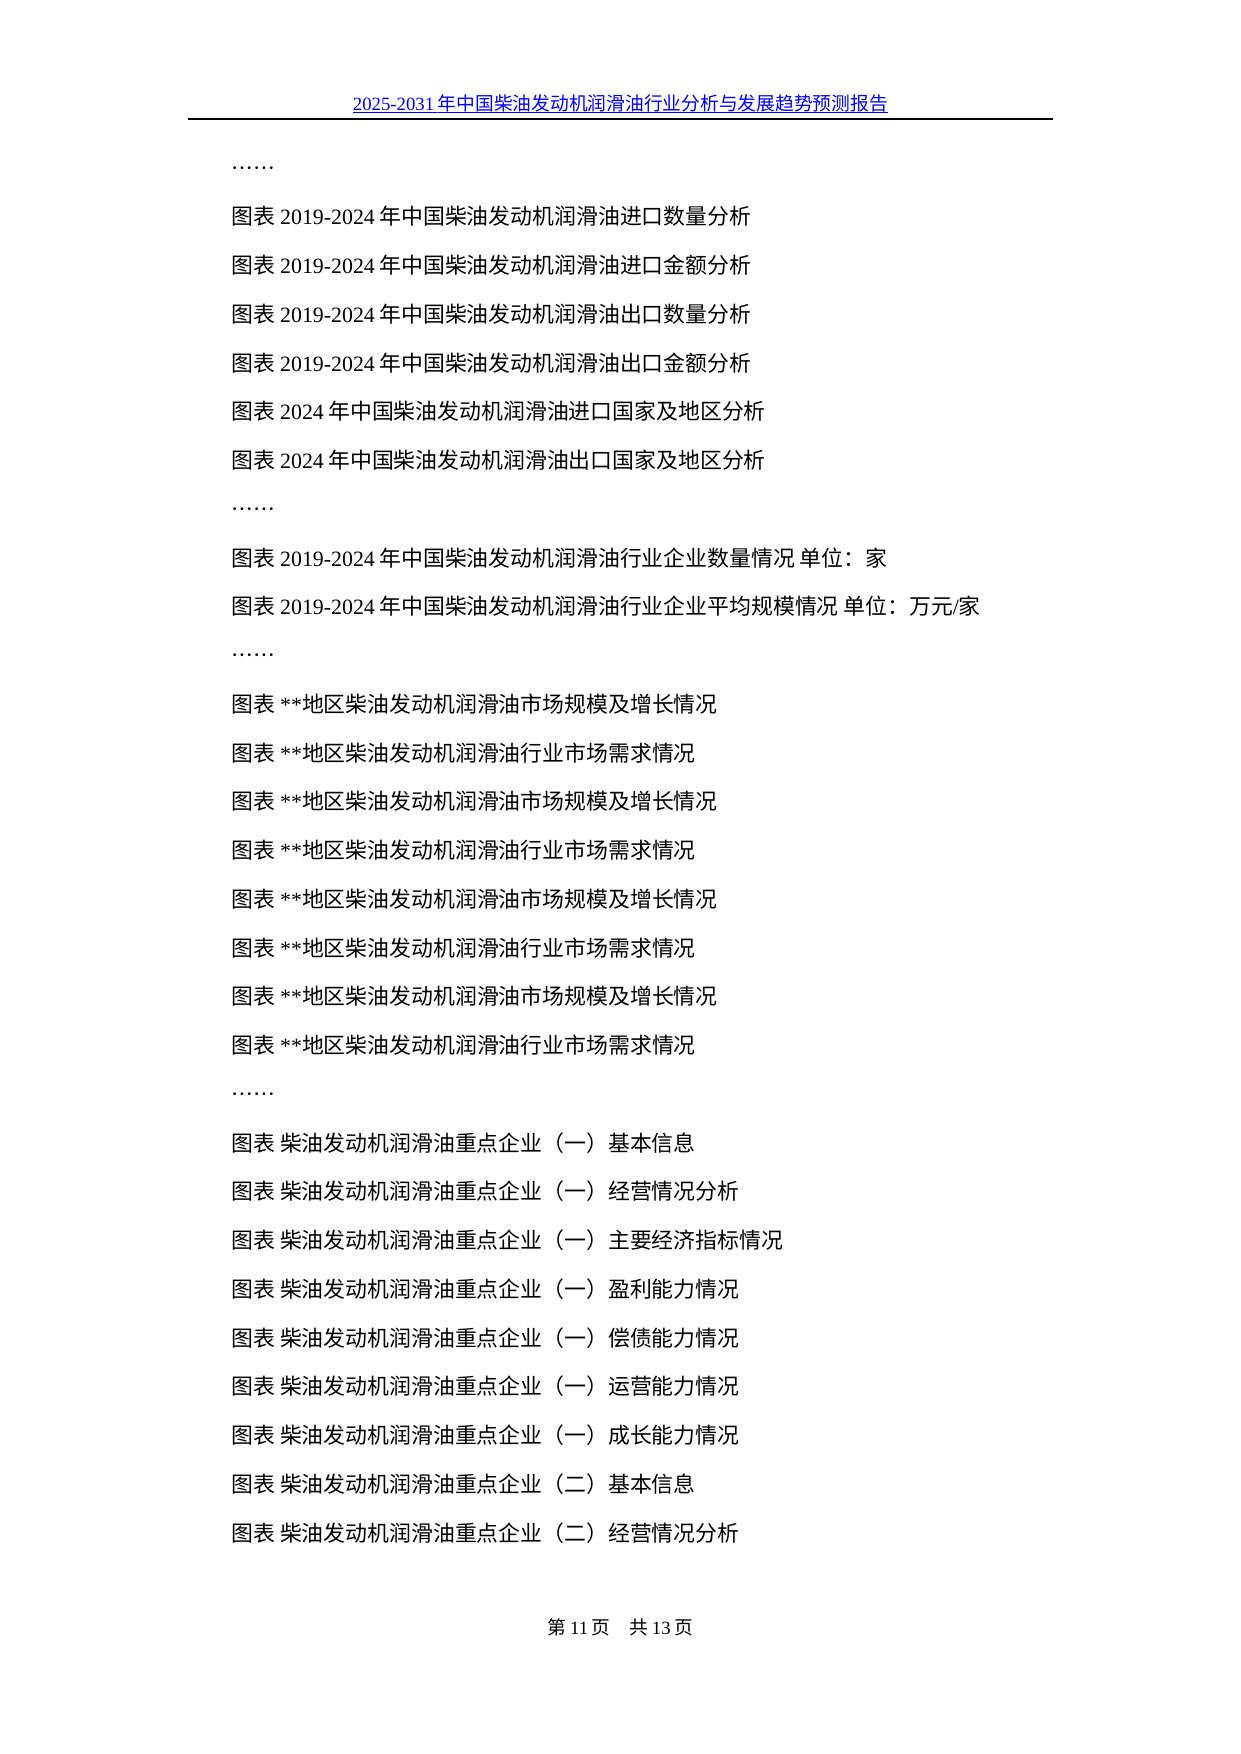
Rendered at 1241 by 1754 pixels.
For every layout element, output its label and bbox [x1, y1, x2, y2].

text [187, 150, 1053, 1548]
